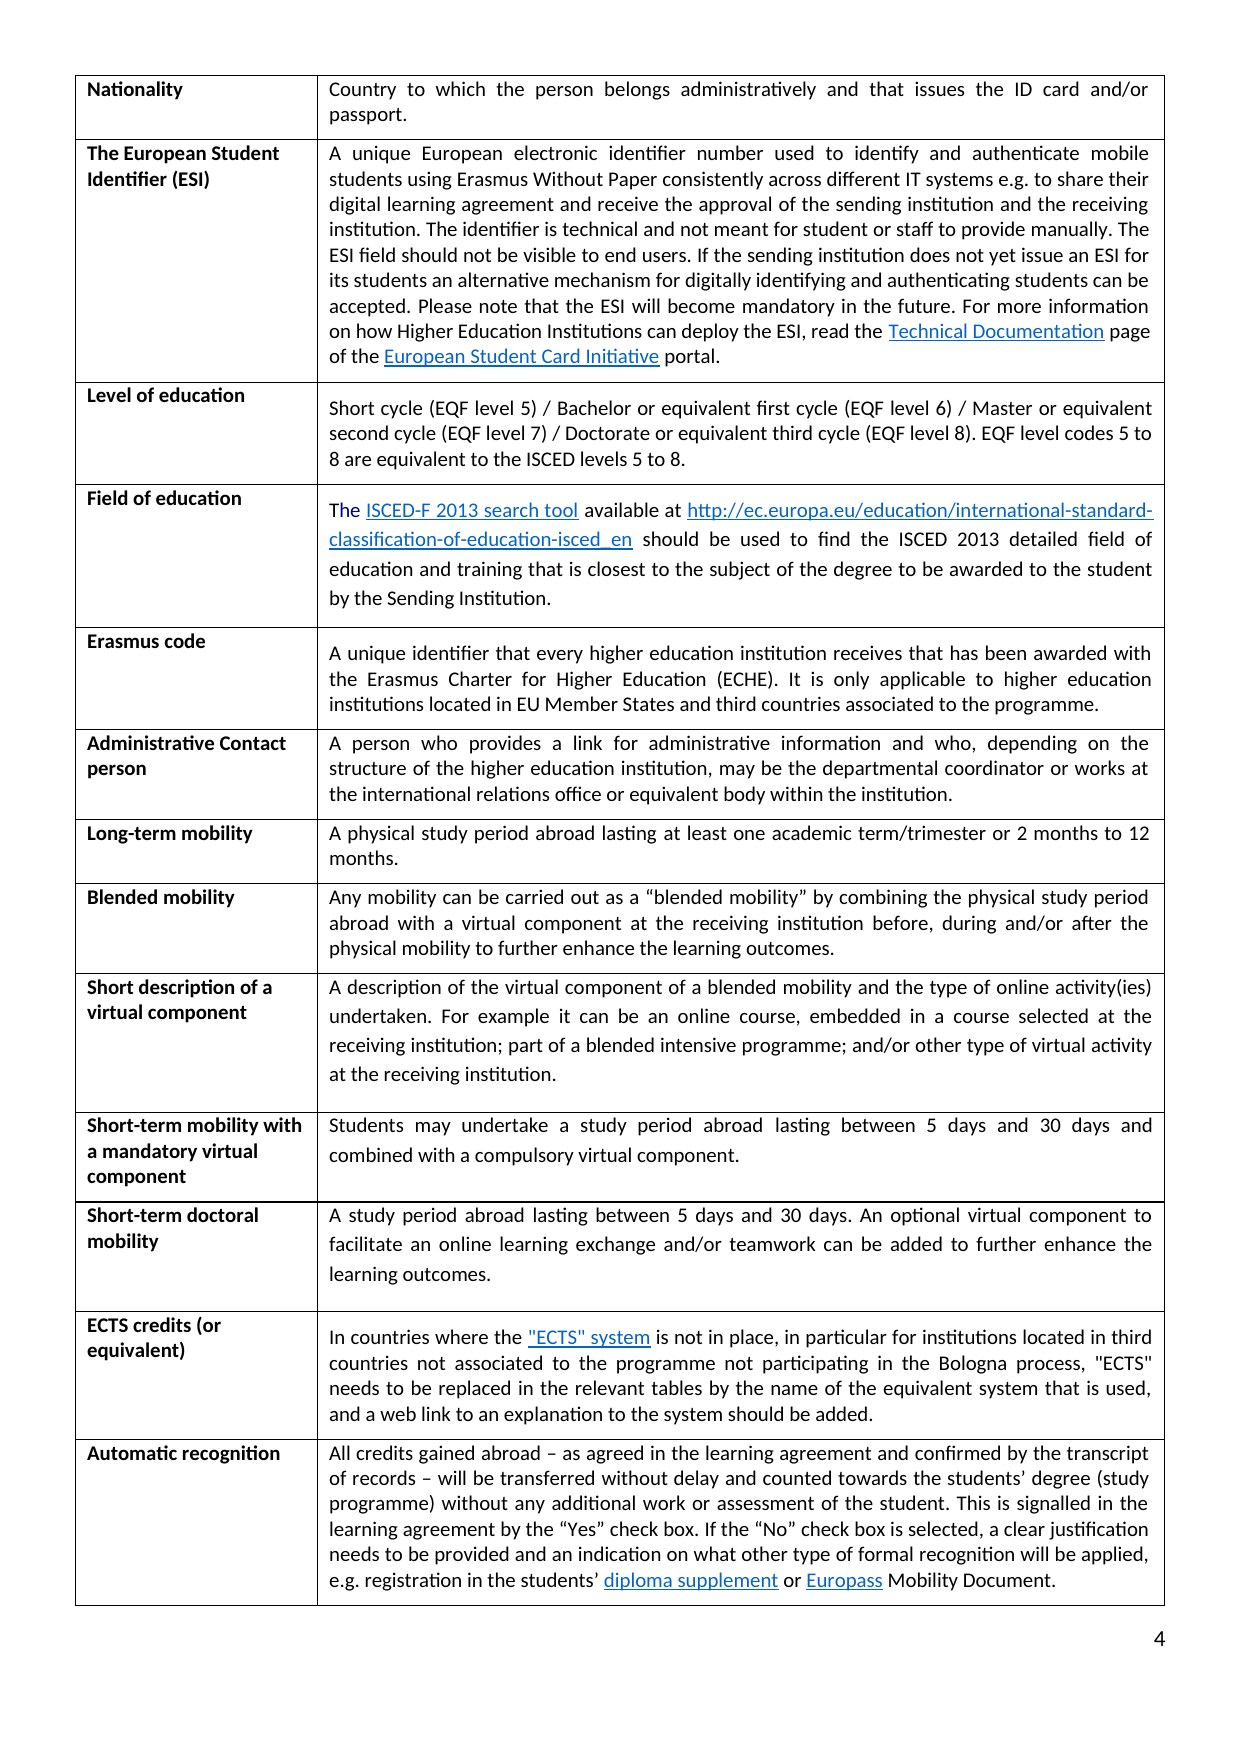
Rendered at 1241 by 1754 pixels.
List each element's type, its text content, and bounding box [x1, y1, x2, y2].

table_cell All credits gained abroad – as agreed in the learning agreement and confirmed by the transcript of records – will be transferred without delay and counted towards the students’ degree (study programme) without any additional work or assessment of the student. This is signalled in the learning agreement by the “Yes” check box. If the “No” check box is selected, a clear justification needs to be provided and an indication on what other type of formal recognition will be applied, e.g. registration in the students’ diploma supplement or Europass Mobility Document. [318, 1440, 1164, 1605]
table_cell A study period abroad lasting between 5 days and 30 days. An optional virtual component to facilitate an online learning exchange and/or teamwork can be added to further enhance the learning outcomes. [318, 1203, 1164, 1311]
table_cell Short-term mobility with a mandatory virtual component [76, 1113, 317, 1201]
table_cell A person who provides a link for administrative information and who, depending on the structure of the higher education institution, may be the departmental coordinator or works at the international relations office or equivalent body within the institution. [318, 730, 1164, 819]
table_cell Long-term mobility [76, 820, 317, 883]
table_cell Short description of a virtual component [76, 974, 317, 1112]
table_cell Automatic recognition [76, 1440, 317, 1605]
table_cell Level of education [76, 383, 317, 484]
table_cell The European Student Identifier (ESI) [76, 140, 317, 382]
table_cell A unique European electronic identifier number used to identify and authenticate mobile students using Erasmus Without Paper consistently across different IT systems e.g. to share their digital learning agreement and receive the approval of the sending institution and the receiving institution. The identifier is technical and not meant for student or staff to provide manually. The ESI field should not be visible to end users. If the sending institution does not yet issue an ESI for its students an alternative mechanism for digitally identifying and authenticating students can be accepted. Please note that the ESI will become mandatory in the future. For more information on how Higher Education Institutions can deploy the ESI, read the Technical Documentation page of the European Student Card Initiative portal. [318, 140, 1164, 382]
table_cell The ISCED-F 2013 search tool available at http://ec.europa.eu/education/international-standard-classification-of-education-isced_en should be used to find the ISCED 2013 detailed field of education and training that is closest to the subject of the degree to be awarded to the student by the Sending Institution. [318, 485, 1164, 627]
table_cell A description of the virtual component of a blended mobility and the type of online activity(ies) undertaken. For example it can be an online course, embedded in a course selected at the receiving institution; part of a blended intensive programme; and/or other type of virtual activity at the receiving institution. [318, 974, 1164, 1112]
table_cell A physical study period abroad lasting at least one academic term/trimester or 2 months to 12 months. [318, 820, 1164, 883]
table_cell In countries where the "ECTS" system is not in place, in particular for institutions located in third countries not associated to the programme not participating in the Bologna process, "ECTS" needs to be replaced in the relevant tables by the name of the equivalent system that is used, and a web link to an explanation to the system should be added. [318, 1312, 1164, 1439]
table_cell Blended mobility [76, 884, 317, 973]
table_cell Country to which the person belongs administratively and that issues the ID card and/or passport. [318, 76, 1164, 139]
table_cell Administrative Contact person [76, 730, 317, 819]
table_cell Short-term doctoral mobility [76, 1203, 317, 1311]
table_cell Erasmus code [76, 628, 317, 729]
table_cell Field of education [76, 485, 317, 627]
table_cell Any mobility can be carried out as a “blended mobility” by combining the physical study period abroad with a virtual component at the receiving institution before, during and/or after the physical mobility to further enhance the learning outcomes. [318, 884, 1164, 973]
table_cell Short cycle (EQF level 5) / Bachelor or equivalent first cycle (EQF level 6) / Master or equivalent second cycle (EQF level 7) / Doctorate or equivalent third cycle (EQF level 8). EQF level codes 5 to 8 are equivalent to the ISCED levels 5 to 8. [318, 383, 1164, 484]
table_cell Students may undertake a study period abroad lasting between 5 days and 30 days and combined with a compulsory virtual component. [318, 1113, 1164, 1201]
table_cell A unique identifier that every higher education institution receives that has been awarded with the Erasmus Charter for Higher Education (ECHE). It is only applicable to higher education institutions located in EU Member States and third countries associated to the programme. [318, 628, 1164, 729]
table_cell Nationality [76, 76, 317, 139]
table_cell ECTS credits (or equivalent) [76, 1312, 317, 1439]
